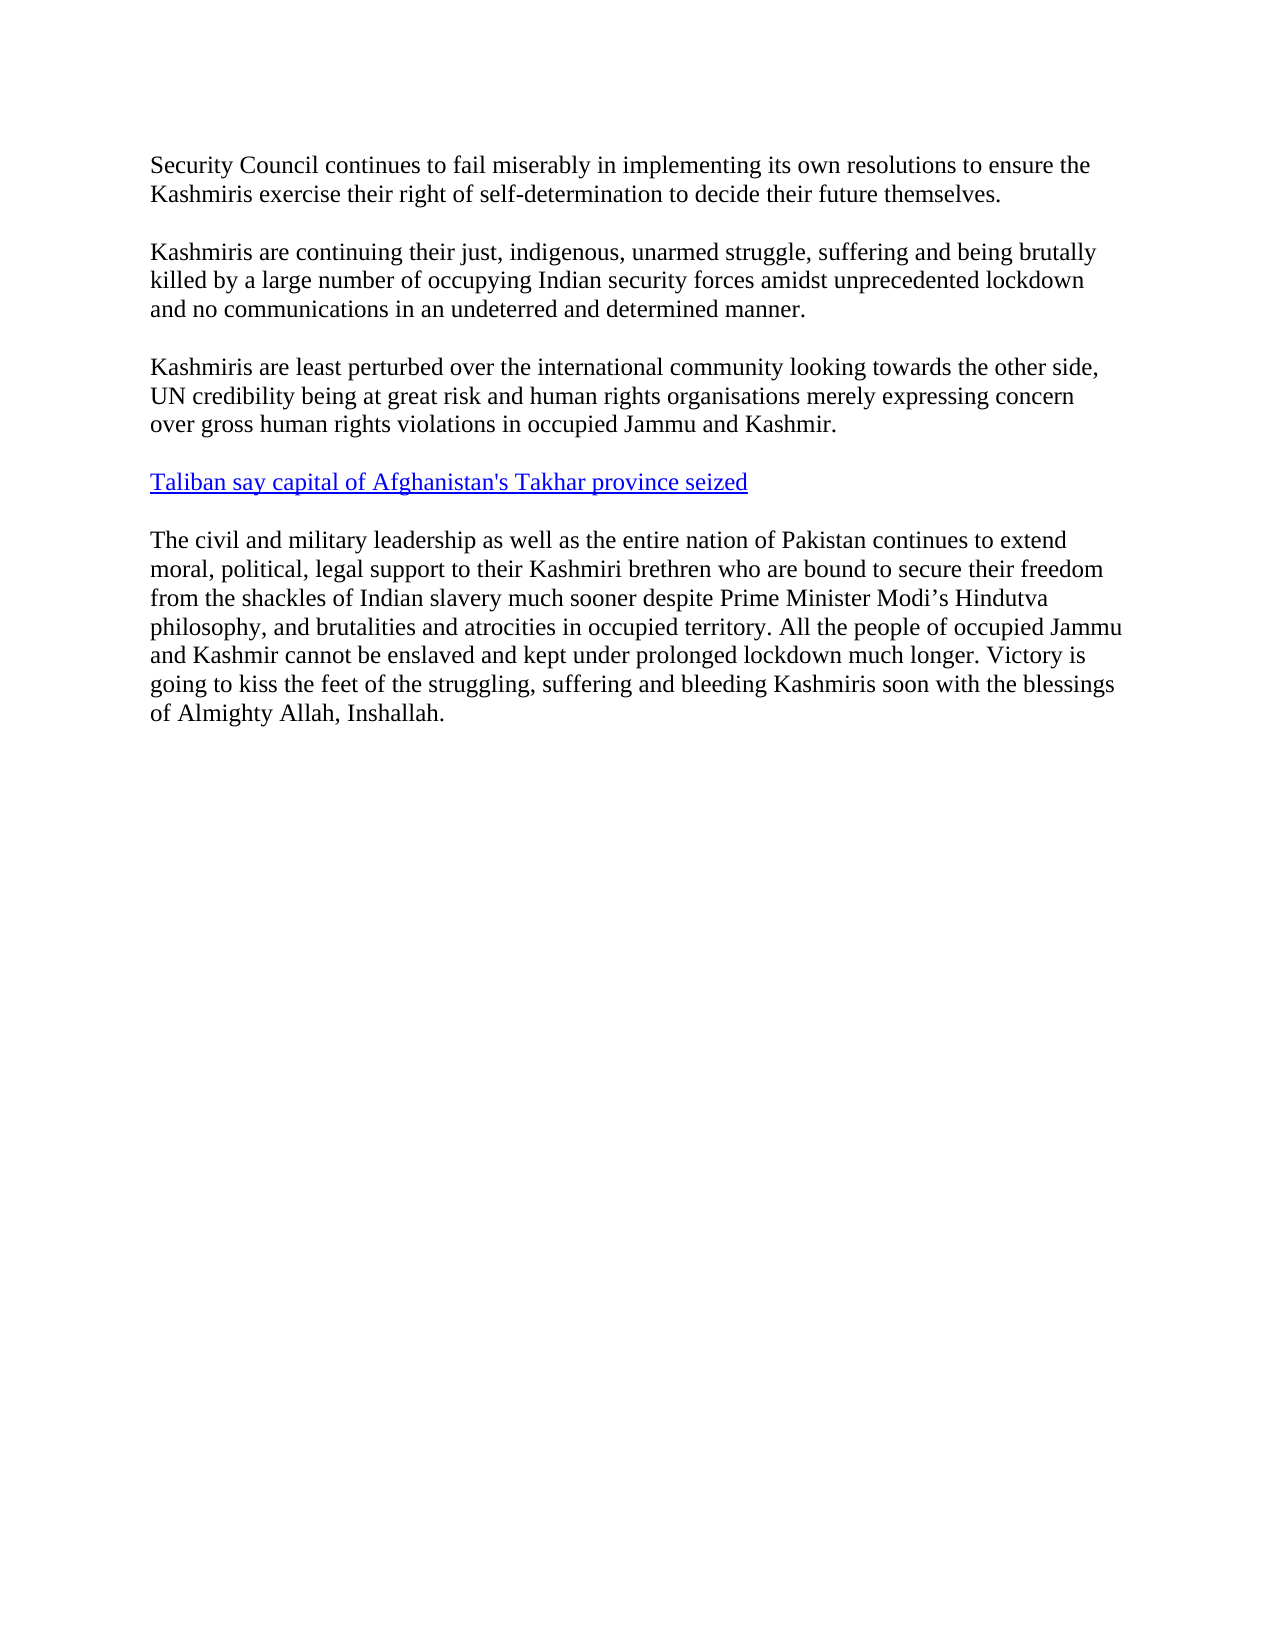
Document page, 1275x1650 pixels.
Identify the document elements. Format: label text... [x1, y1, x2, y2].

text Kashmiris are least perturbed over the international community looking towards the other side, UN credibility being at great risk and human rights organisations merely expressing concern over gross human rights violations in occupied Jammu and Kashmir. [150, 352, 1125, 438]
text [150, 150, 1125, 207]
text Kashmiris are continuing their just, indigenous, unarmed struggle, suffering and being brutally killed by a large number of occupying Indian security forces amidst unprecedented lockdown and no communications in an undeterred and determined manner. [150, 237, 1125, 323]
text Taliban say capital of Afghanistan's Takhar province seized [150, 467, 1125, 496]
text The civil and military leadership as well as the entire nation of Pakistan continues to extend moral, political, legal support to their Kashmiri brethren who are bound to secure their freedom from the shackles of Indian slavery much sooner despite Prime Minister Modi’s Hindutva philosophy, and brutalities and atrocities in occupied territory. All the people of occupied Jammu and Kashmir cannot be enslaved and kept under prolonged lockdown much longer. Victory is going to kiss the feet of the struggling, suffering and bleeding Kashmiris soon with the blessings of Almighty Allah, Inshallah. [150, 525, 1125, 727]
